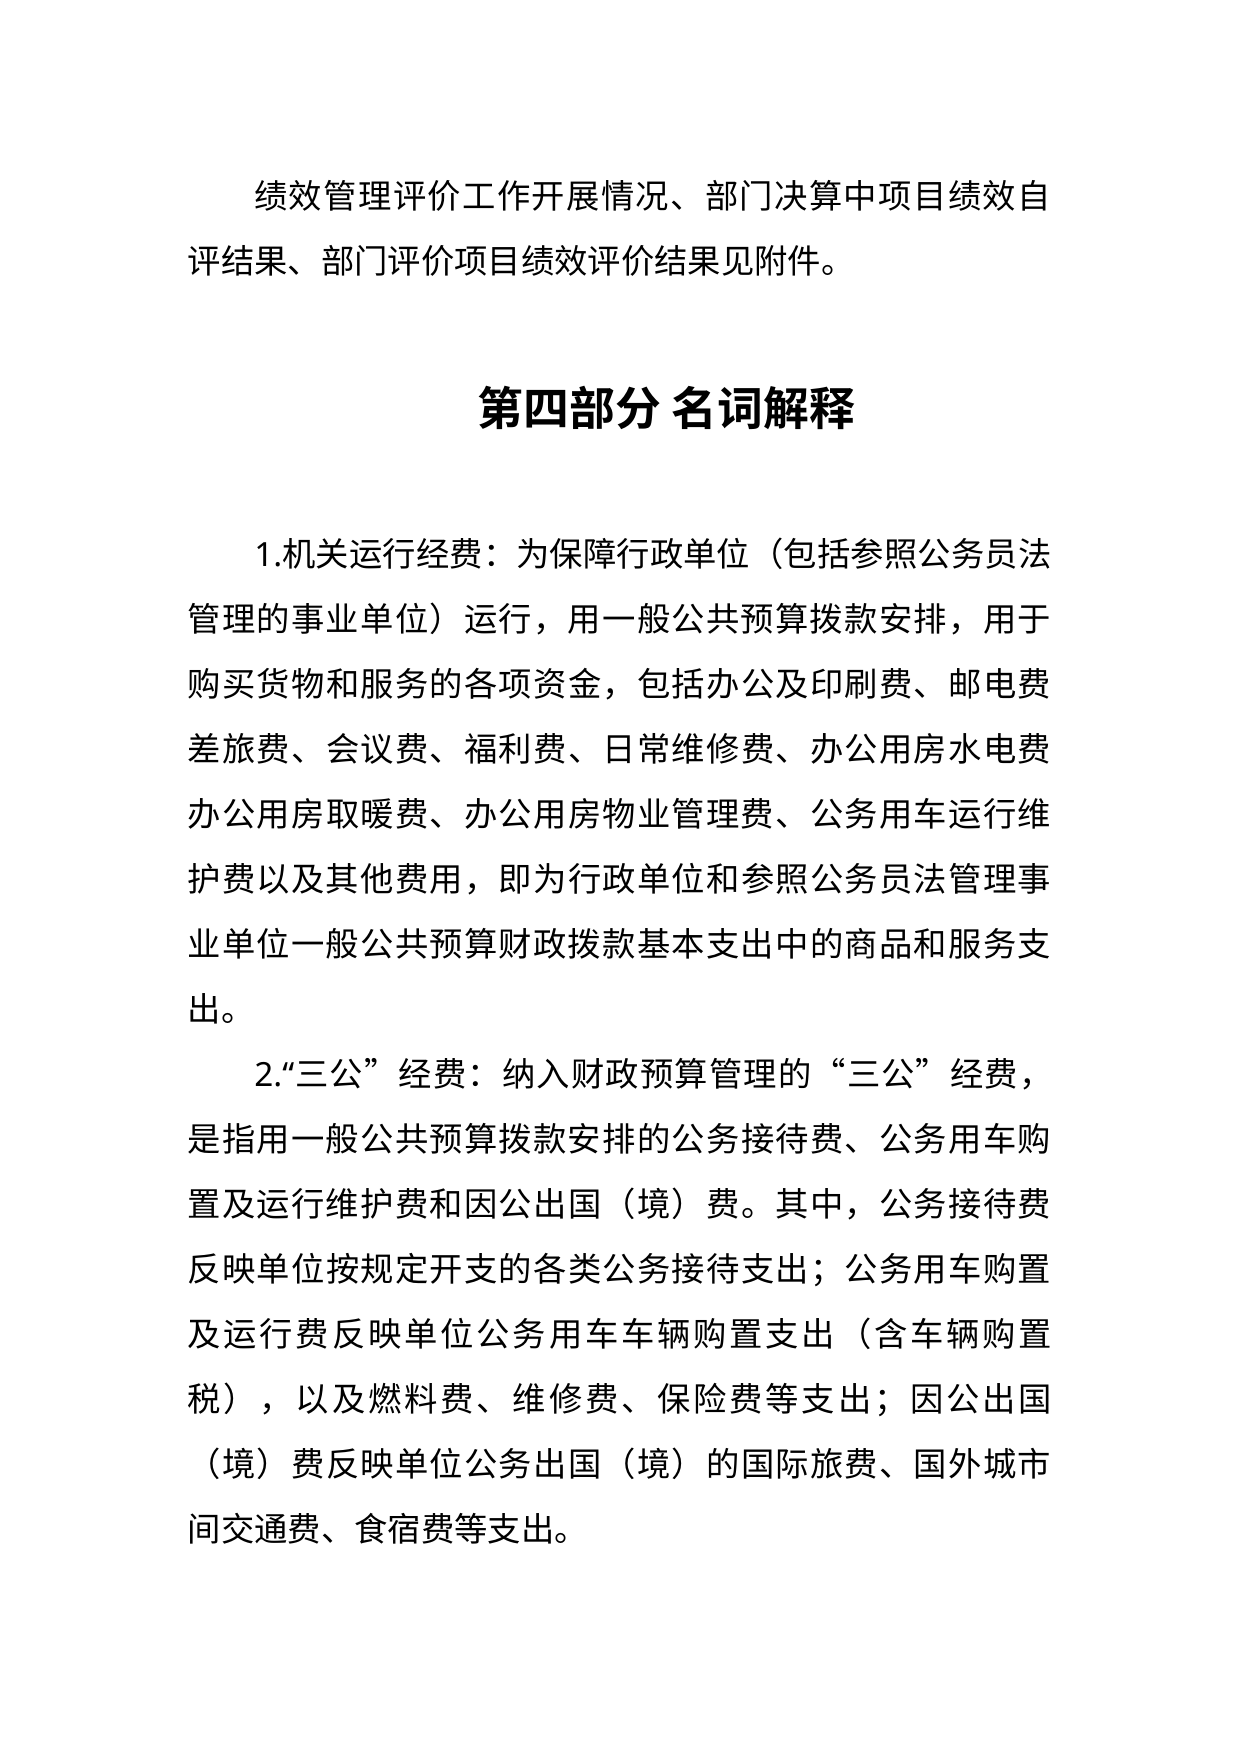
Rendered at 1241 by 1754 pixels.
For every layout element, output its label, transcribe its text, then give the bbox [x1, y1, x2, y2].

text 第四部分 名词解释 [187, 357, 1053, 454]
text 绩效管理评价工作开展情况、部门决算中项目绩效自评结果、部门评价项目绩效评价结果见附件。 [187, 162, 1053, 292]
text 2.“三公”经费：纳入财政预算管理的“三公”经费，是指用一般公共预算拨款安排的公务接待费、公务用车购置及运行维护费和因公出国（境）费。其中，公务接待费反映单位按规定开支的各类公务接待支出；公务用车购置及运行费反映单位公务用车车辆购置支出（含车辆购置税），以及燃料费、维修费、保险费等支出；因公出国（境）费反映单位公务出国（境）的国际旅费、国外城市间交通费、食宿费等支出。 [187, 1039, 1053, 1559]
text 1.机关运行经费：为保障行政单位（包括参照公务员法管理的事业单位）运行，用一般公共预算拨款安排，用于购买货物和服务的各项资金，包括办公及印刷费、邮电费、差旅费、会议费、福利费、日常维修费、办公用房水电费、办公用房取暖费、办公用房物业管理费、公务用车运行维护费以及其他费用，即为行政单位和参照公务员法管理事业单位一般公共预算财政拨款基本支出中的商品和服务支出。 [187, 519, 1053, 1039]
